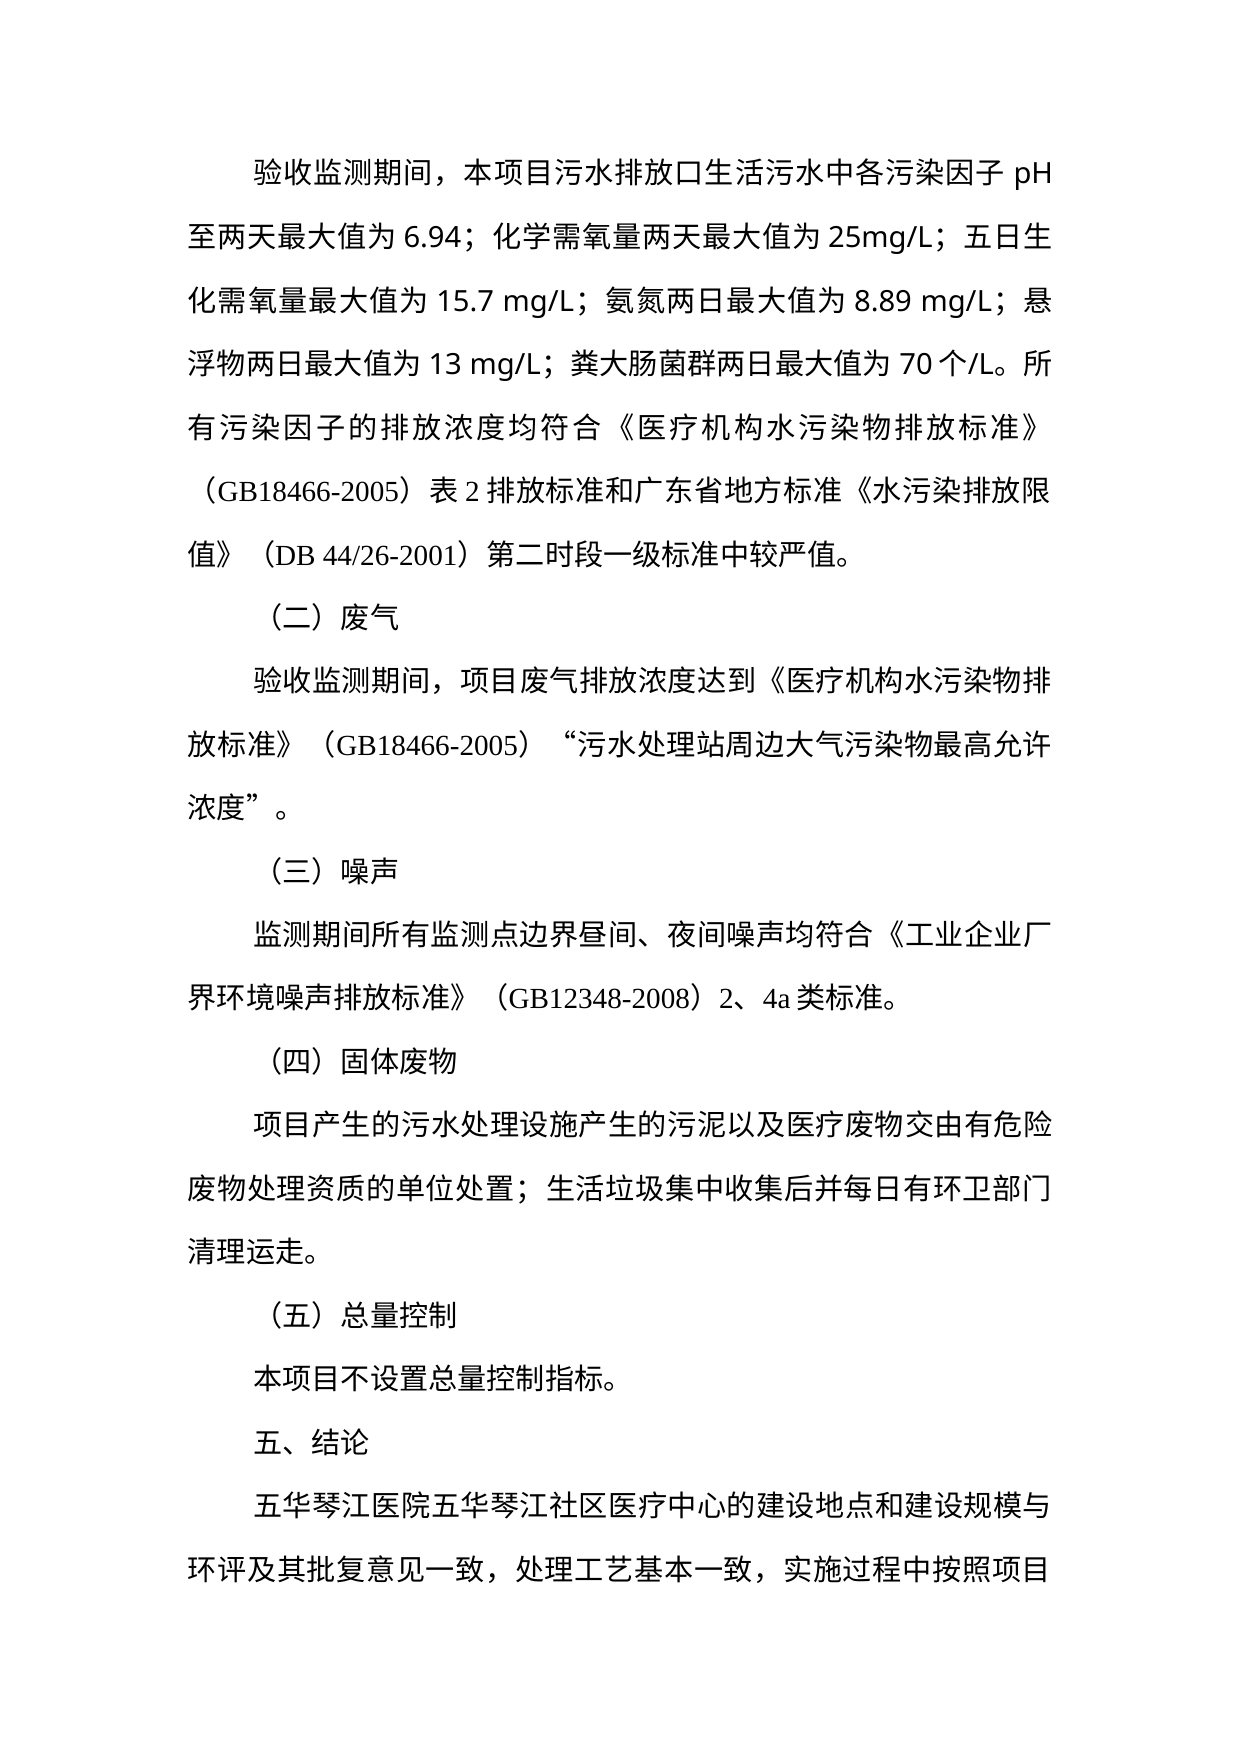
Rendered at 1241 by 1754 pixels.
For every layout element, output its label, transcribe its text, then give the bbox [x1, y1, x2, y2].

text （二）废气 [187, 594, 1053, 637]
text 监测期间所有监测点边界昼间、夜间噪声均符合《工业企业厂界环境噪声排放标准》（GB12348-2008）2、4a类标准。 [187, 912, 1053, 1017]
text 五、结论 [187, 1419, 1053, 1461]
text （四）固体废物 [187, 1038, 1053, 1081]
text （五）总量控制 [187, 1292, 1053, 1334]
text 本项目不设置总量控制指标。 [187, 1356, 1053, 1398]
text 验收监测期间，本项目污水排放口生活污水中各污染因子pH至两天最大值为6.94；化学需氧量两天最大值为25mg/L；五日生化需氧量最大值为15.7 mg/L；氨氮两日最大值为8.89 mg/L；悬浮物两日最大值为13 mg/L；粪大肠菌群两日最大值为70个/L。所有污染因子的排放浓度均符合《医疗机构水污染物排放标准》（GB18466-2005）表2排放标准和广东省地方标准《水污染排放限值》（DB 44/26-2001）第二时段一级标准中较严值。 [187, 150, 1053, 573]
text （三）噪声 [187, 848, 1053, 891]
text 验收监测期间，项目废气排放浓度达到《医疗机构水污染物排放标准》（GB18466-2005）“污水处理站周边大气污染物最高允许浓度”。 [187, 658, 1053, 827]
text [187, 1483, 1053, 1588]
text 项目产生的污水处理设施产生的污泥以及医疗废物交由有危险废物处理资质的单位处置；生活垃圾集中收集后并每日有环卫部门清理运走。 [187, 1102, 1053, 1271]
